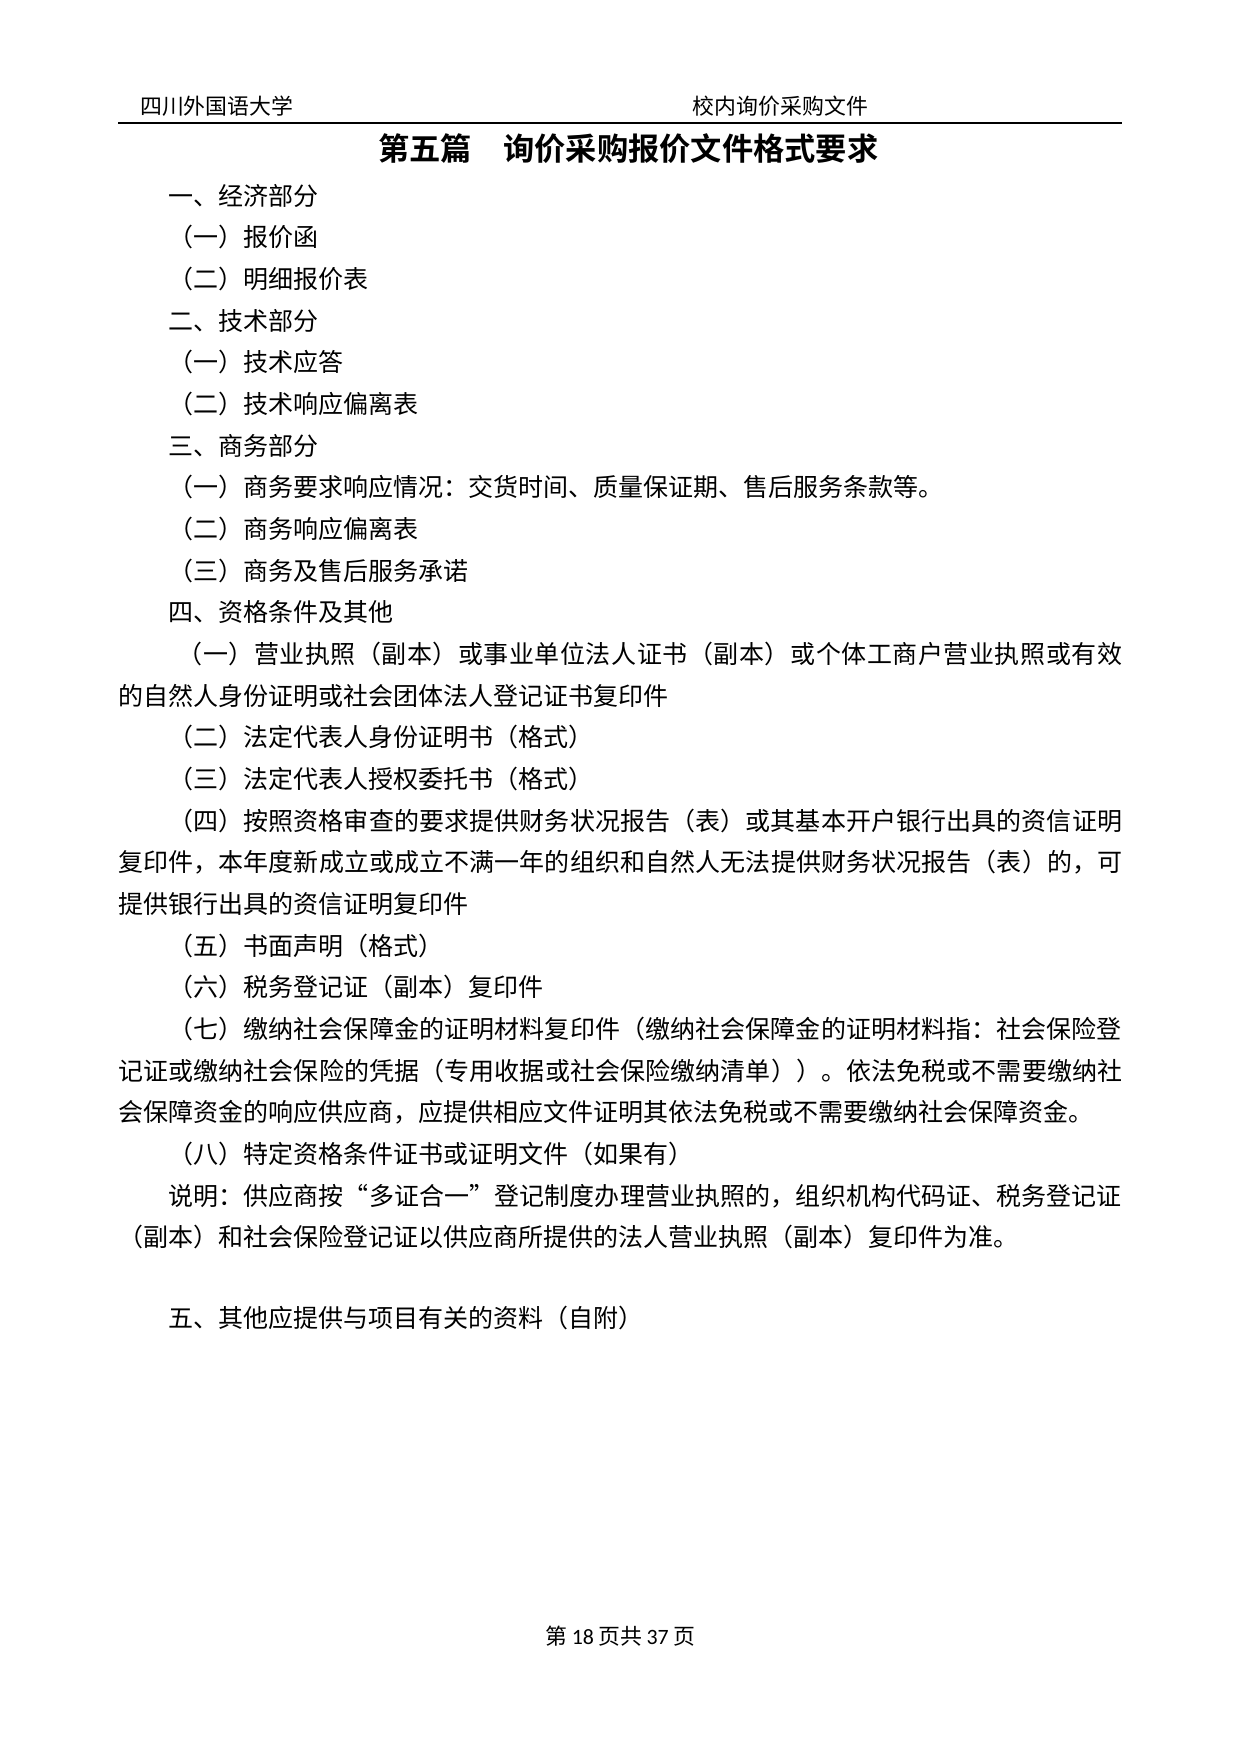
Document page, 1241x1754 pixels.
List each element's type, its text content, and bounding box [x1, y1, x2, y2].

text （二）商务响应偏离表 [118, 509, 1122, 546]
text 三、商务部分 [118, 426, 1122, 462]
text 第五篇 询价采购报价文件格式要求 [118, 124, 1138, 169]
text （一）报价函 [118, 218, 1122, 254]
text 说明：供应商按“多证合一”登记制度办理营业执照的，组织机构代码证、税务登记证（副本）和社会保险登记证以供应商所提供的法人营业执照（副本）复印件为准。 [118, 1176, 1122, 1254]
text 一、经济部分 [118, 176, 1122, 212]
text 二、技术部分 [118, 301, 1122, 337]
text 五、其他应提供与项目有关的资料（自附） [118, 1298, 1122, 1335]
text （一）商务要求响应情况：交货时间、质量保证期、售后服务条款等。 [118, 468, 1122, 504]
text （二）技术响应偏离表 [118, 384, 1122, 421]
text （五）书面声明（格式） [118, 926, 1122, 962]
text （一）营业执照（副本）或事业单位法人证书（副本）或个体工商户营业执照或有效的自然人身份证明或社会团体法人登记证书复印件 [118, 634, 1122, 712]
text （一）技术应答 [118, 343, 1122, 379]
text （三）法定代表人授权委托书（格式） [118, 759, 1122, 796]
text （八）特定资格条件证书或证明文件（如果有） [118, 1134, 1122, 1171]
text （六）税务登记证（副本）复印件 [118, 968, 1122, 1004]
text （二）明细报价表 [118, 259, 1122, 296]
text 四、资格条件及其他 [118, 593, 1122, 629]
text （三）商务及售后服务承诺 [118, 551, 1122, 587]
text （七）缴纳社会保障金的证明材料复印件（缴纳社会保障金的证明材料指：社会保险登记证或缴纳社会保险的凭据（专用收据或社会保险缴纳清单））。依法免税或不需要缴纳社会保障资金的响应供应商，应提供相应文件证明其依法免税或不需要缴纳社会保障资金。 [118, 1009, 1122, 1129]
text （二）法定代表人身份证明书（格式） [118, 718, 1122, 754]
text （四）按照资格审查的要求提供财务状况报告（表）或其基本开户银行出具的资信证明复印件，本年度新成立或成立不满一年的组织和自然人无法提供财务状况报告（表）的，可提供银行出具的资信证明复印件 [118, 801, 1122, 921]
